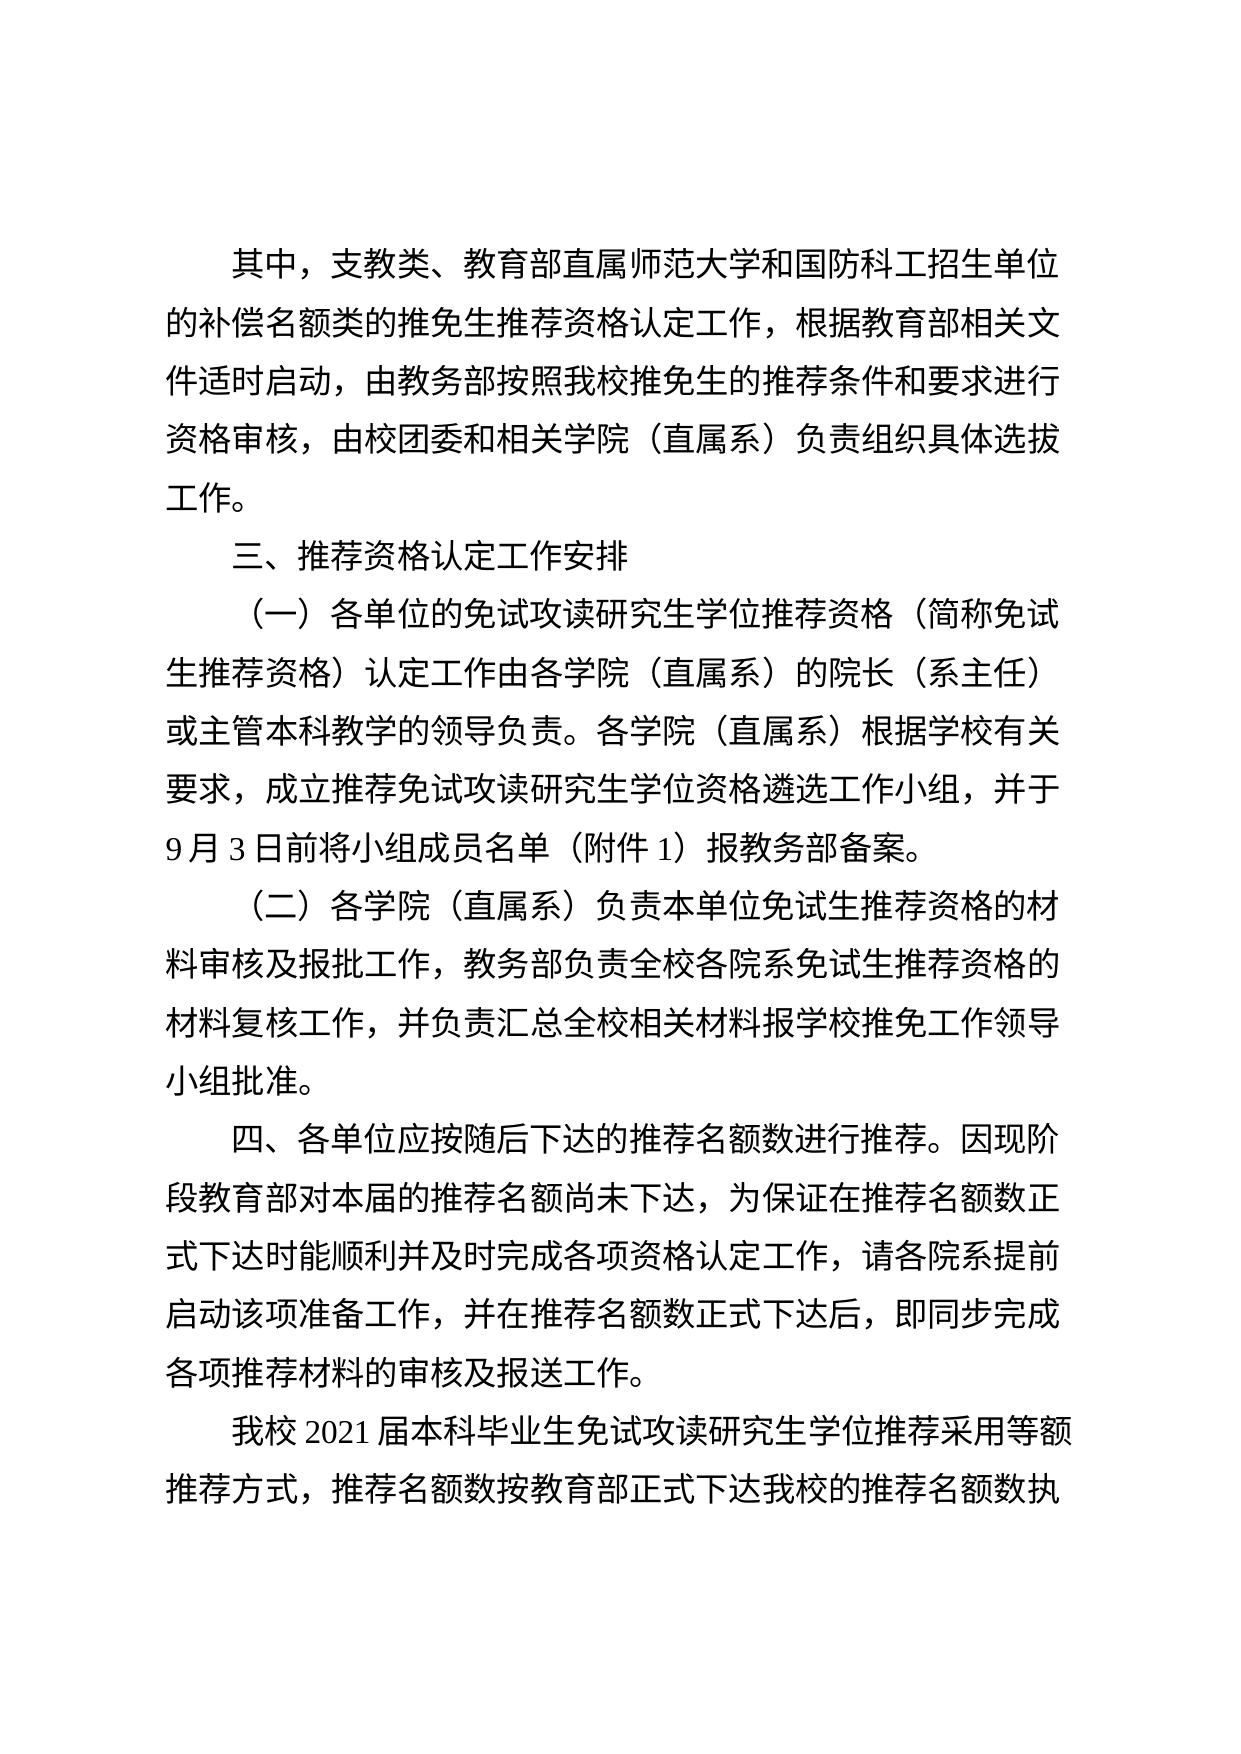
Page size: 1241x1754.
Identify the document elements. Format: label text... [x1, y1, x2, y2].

text 其中，支教类、教育部直属师范大学和国防科工招生单位的补偿名额类的推免生推荐资格认定工作，根据教育部相关文件适时启动，由教务部按照我校推免生的推荐条件和要求进行资格审核，由校团委和相关学院（直属系）负责组织具体选拔工作。 [165, 230, 1075, 522]
text （一）各单位的免试攻读研究生学位推荐资格（简称免试生推荐资格）认定工作由各学院（直属系）的院长（系主任）或主管本科教学的领导负责。各学院（直属系）根据学校有关要求，成立推荐免试攻读研究生学位资格遴选工作小组，并于9月3日前将小组成员名单（附件1）报教务部备案。 [165, 580, 1075, 872]
text 三、推荐资格认定工作安排 [165, 522, 1075, 580]
text （二）各学院（直属系）负责本单位免试生推荐资格的材料审核及报批工作，教务部负责全校各院系免试生推荐资格的材料复核工作，并负责汇总全校相关材料报学校推免工作领导小组批准。 [165, 872, 1075, 1105]
text 四、各单位应按随后下达的推荐名额数进行推荐。因现阶段教育部对本届的推荐名额尚未下达，为保证在推荐名额数正式下达时能顺利并及时完成各项资格认定工作，请各院系提前启动该项准备工作，并在推荐名额数正式下达后，即同步完成各项推荐材料的审核及报送工作。 [165, 1105, 1075, 1397]
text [165, 1397, 1075, 1513]
